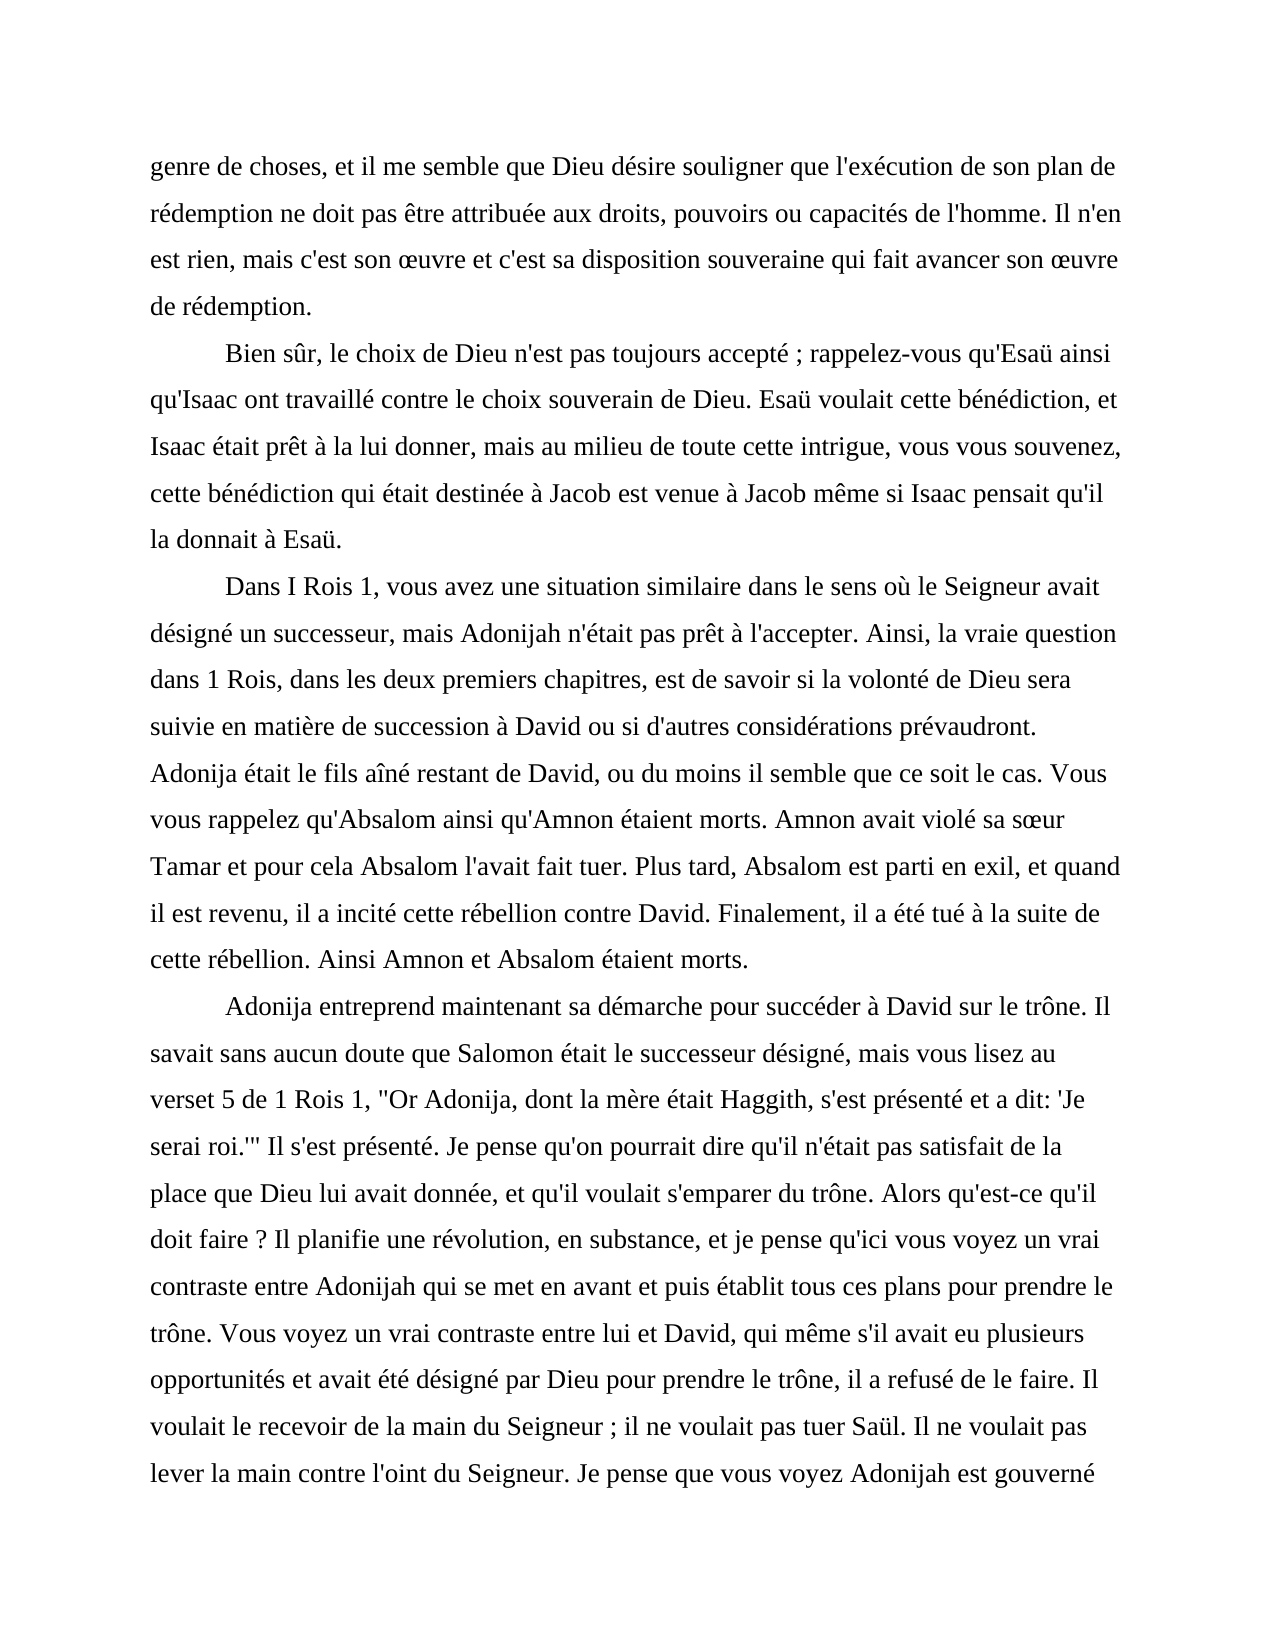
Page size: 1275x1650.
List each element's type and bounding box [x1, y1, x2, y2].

text [150, 150, 1125, 1488]
